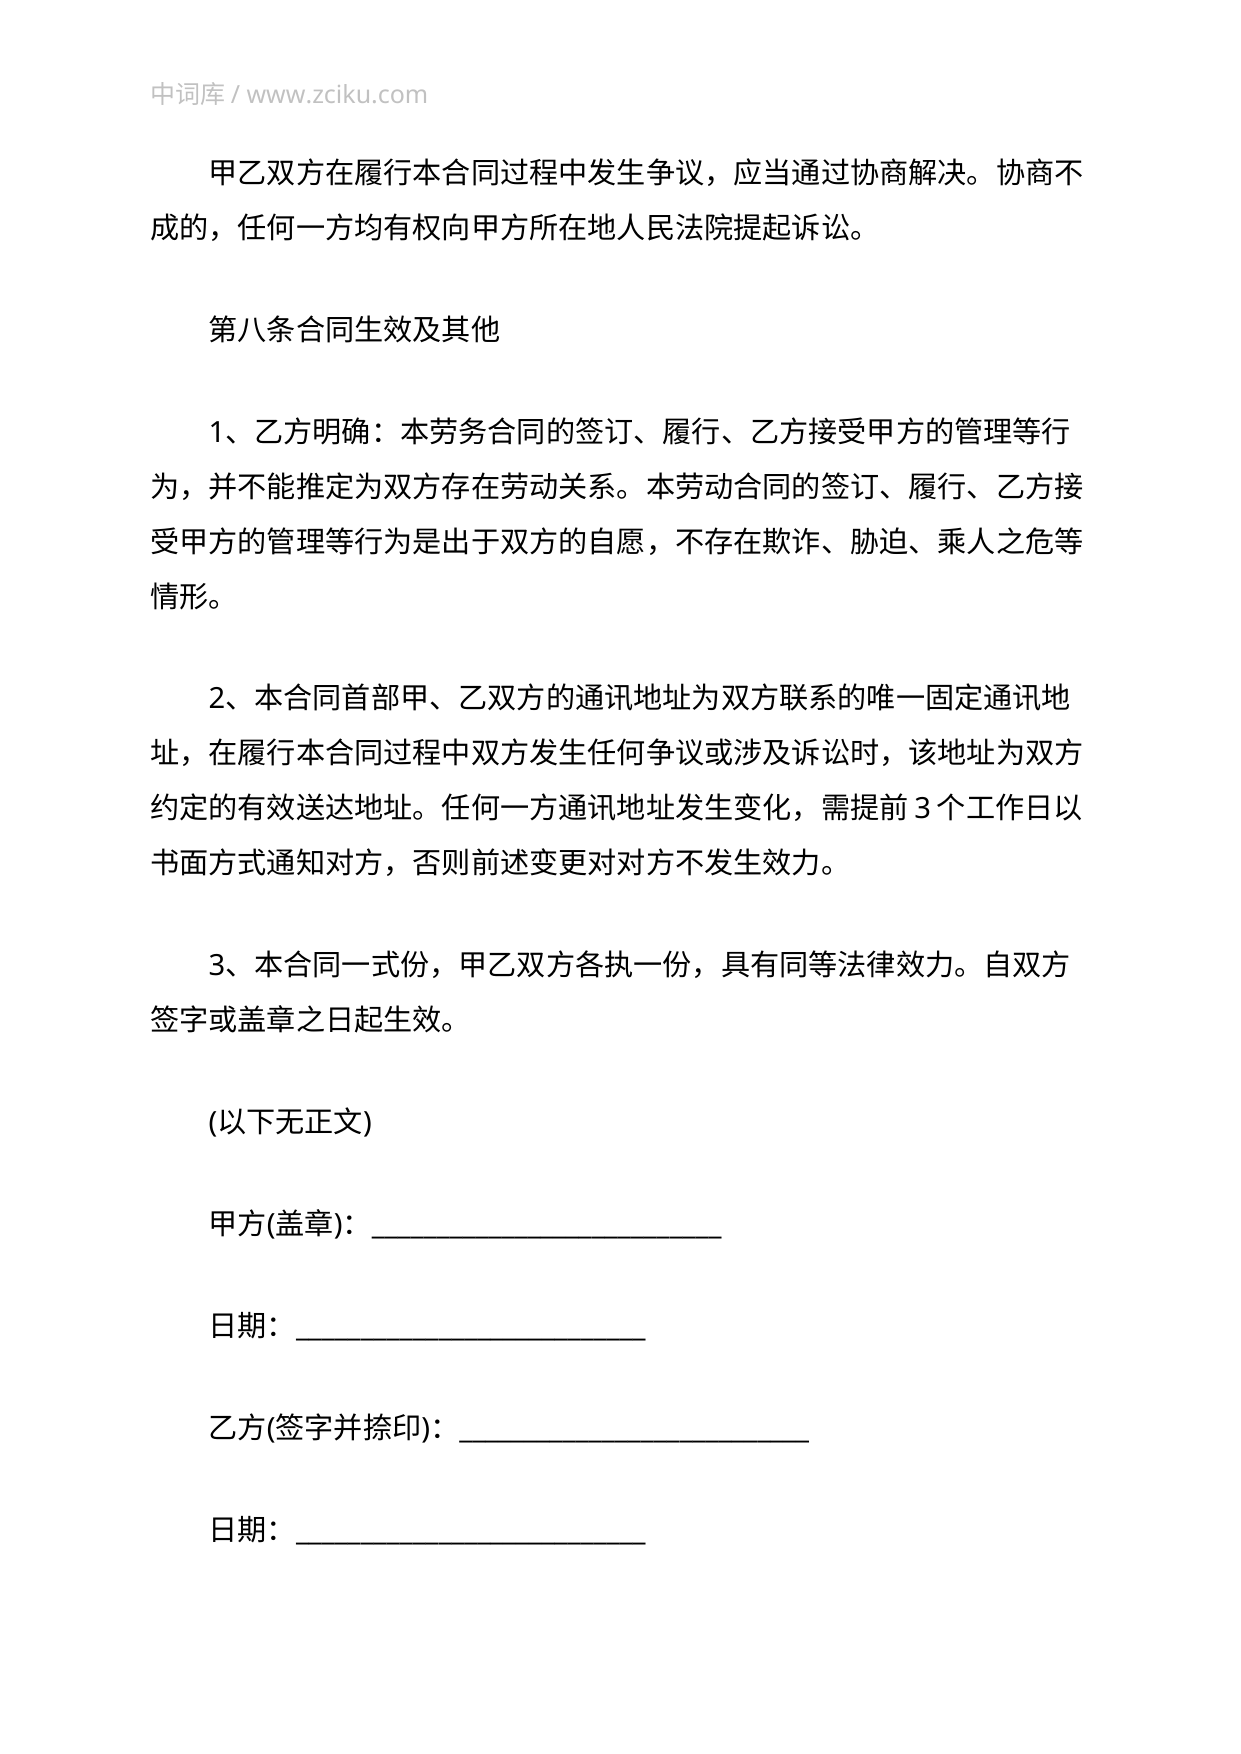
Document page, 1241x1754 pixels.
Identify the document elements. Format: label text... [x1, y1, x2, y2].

text 日期：___________________________ [150, 1506, 1090, 1549]
text (以下无正文) [150, 1098, 1090, 1141]
text 2、本合同首部甲、乙双方的通讯地址为双方联系的唯一固定通讯地址，在履行本合同过程中双方发生任何争议或涉及诉讼时，该地址为双方约定的有效送达地址。任何一方通讯地址发生变化，需提前3个工作日以书面方式通知对方，否则前述变更对对方不发生效力。 [150, 675, 1090, 882]
text 甲乙双方在履行本合同过程中发生争议，应当通过协商解决。协商不成的，任何一方均有权向甲方所在地人民法院提起诉讼。 [150, 150, 1090, 247]
text 3、本合同一式份，甲乙双方各执一份，具有同等法律效力。自双方签字或盖章之日起生效。 [150, 942, 1090, 1039]
text 1、乙方明确：本劳务合同的签订、履行、乙方接受甲方的管理等行为，并不能推定为双方存在劳动关系。本劳动合同的签订、履行、乙方接受甲方的管理等行为是出于双方的自愿，不存在欺诈、胁迫、乘人之危等情形。 [150, 408, 1090, 616]
text 日期：___________________________ [150, 1302, 1090, 1345]
text 第八条合同生效及其他 [150, 307, 1090, 349]
text 乙方(签字并捺印)：___________________________ [150, 1404, 1090, 1447]
text 甲方(盖章)：___________________________ [150, 1200, 1090, 1243]
